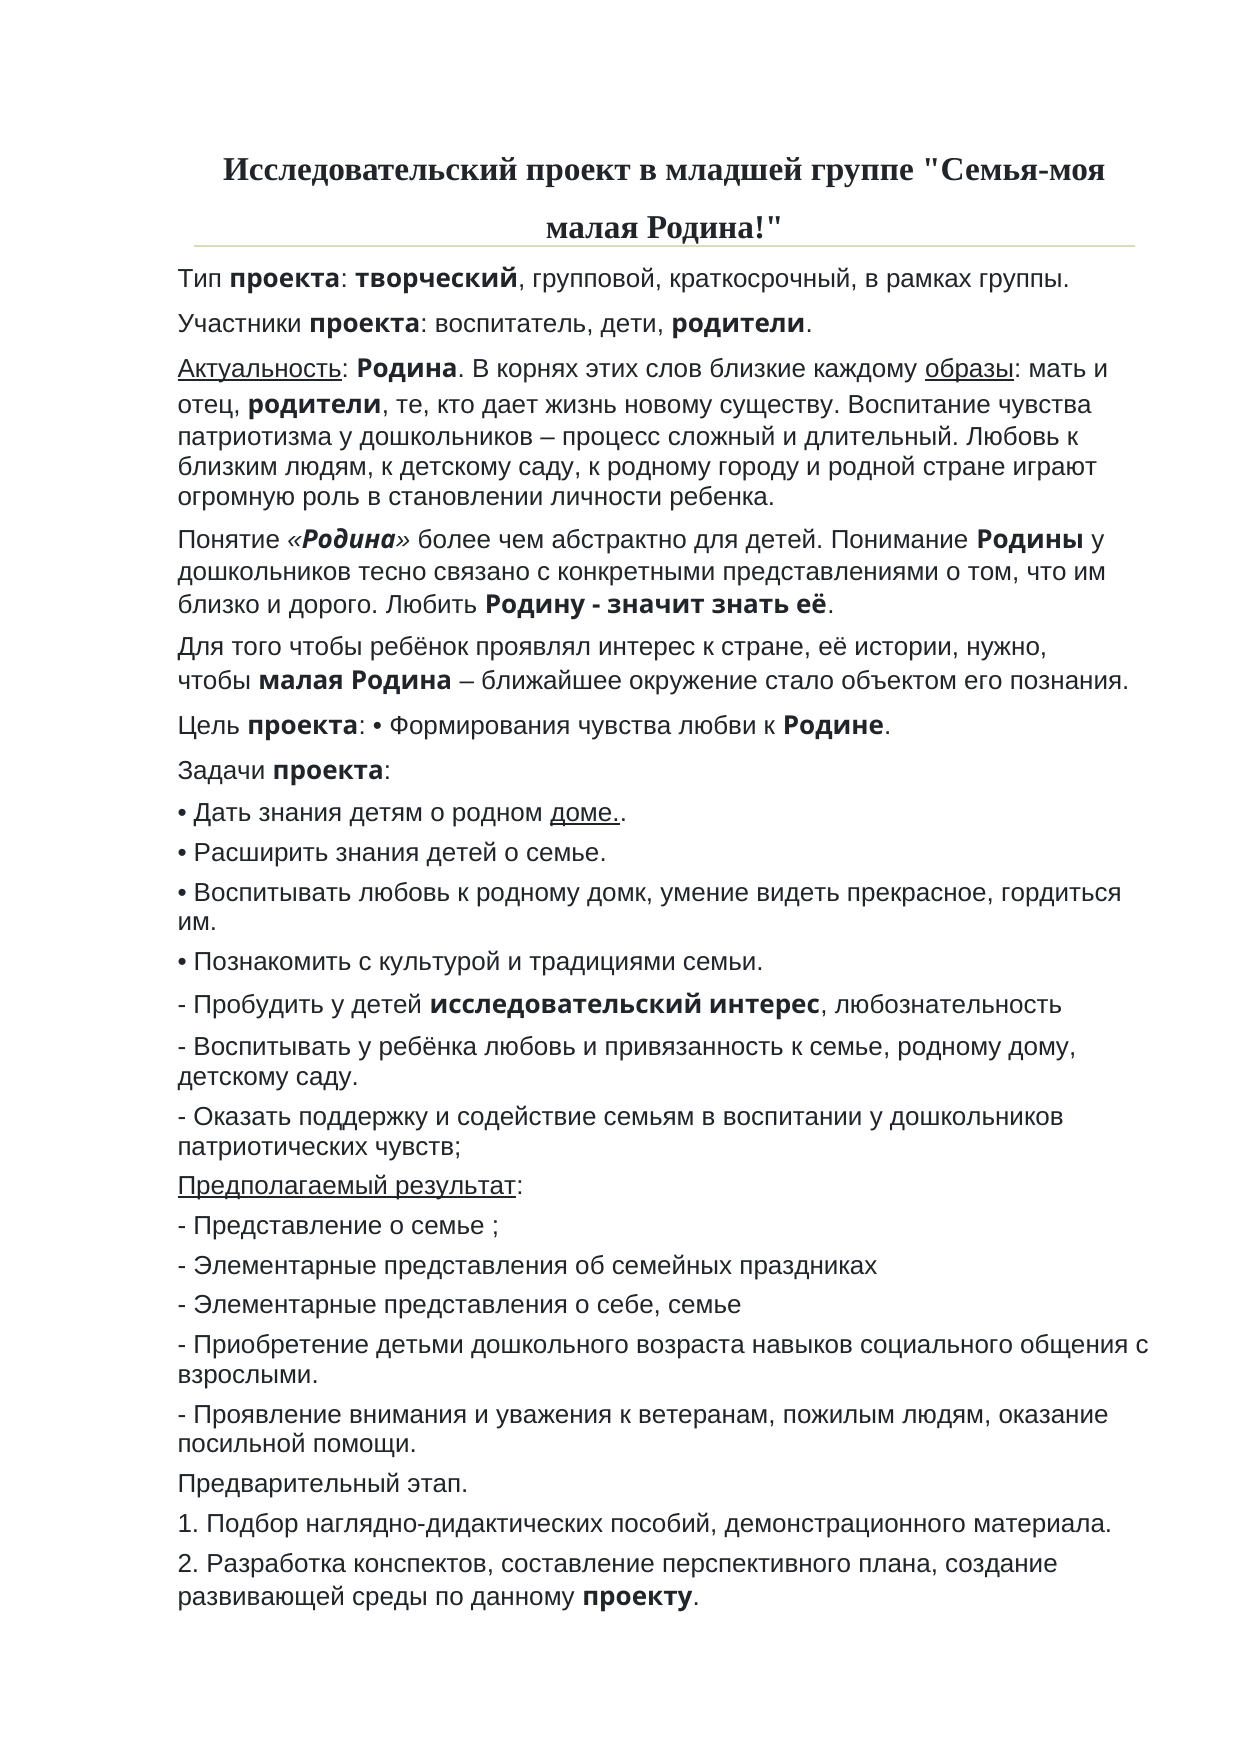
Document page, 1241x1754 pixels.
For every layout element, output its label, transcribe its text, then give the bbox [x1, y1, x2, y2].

text - Элементарные представления о себе, семье [177, 1289, 1152, 1319]
text - Элементарные представления об семейных праздниках [177, 1250, 1152, 1279]
text Понятие «Родина» более чем абстрактно для детей. Понимание Родины у дошкольников тесно связано с конкретными представлениями о том, что им близко и дорого. Любить Родину - значит знать её. [177, 521, 1152, 622]
text Цель проекта: • Формирования чувства любви к Родине. [177, 707, 1152, 742]
text • Познакомить с культурой и традициями семьи. [177, 946, 1152, 976]
text • Расширить знания детей о семье. [177, 837, 1152, 867]
text Актуальность: Родина. В корнях этих слов близкие каждому образы: мать и отец, родители, те, кто дает жизнь новому существу. Воспитание чувства патриотизма у дошкольников – процесс сложный и длительный. Любовь к близким людям, к детскому саду, к родному городу и родной стране играют огромную роль в становлении личности ребенка. [177, 350, 1152, 511]
text Исследовательский проект в младшей группе "Семья-моя малая Родина!" [193, 131, 1135, 247]
text Предполагаемый результат: [177, 1170, 1152, 1200]
text - Проявление внимания и уважения к ветеранам, пожилым людям, оказание посильной помощи. [177, 1399, 1152, 1458]
text Для того чтобы ребёнок проявлял интерес к стране, её истории, нужно, чтобы малая Родина – ближайшее окружение стало объектом его познания. [177, 631, 1152, 697]
text 2. Разработка конспектов, составление перспективного плана, создание развивающей среды по данному проекту. [177, 1548, 1152, 1613]
text - Оказать поддержку и содействие семьям в воспитании у дошкольников патриотических чувств; [177, 1101, 1152, 1161]
text • Дать знания детям о родном доме.. [177, 797, 1152, 827]
text Тип проекта: творческий, групповой, краткосрочный, в рамках группы. [177, 259, 1152, 295]
text 1. Подбор наглядно-дидактических пособий, демонстрационного материала. [177, 1508, 1152, 1538]
text - Воспитывать у ребёнка любовь и привязанность к семье, родному дому, детскому саду. [177, 1031, 1152, 1091]
text - Представление о семье ; [177, 1210, 1152, 1240]
text Предварительный этап. [177, 1468, 1152, 1498]
text - Приобретение детьми дошкольного возраста навыков социального общения с взрослыми. [177, 1329, 1152, 1389]
text Участники проекта: воспитатель, дети, родители. [177, 305, 1152, 340]
text - Пробудить у детей исследовательский интерес, любознательность [177, 986, 1152, 1021]
text • Воспитывать любовь к родному домк, умение видеть прекрасное, гордиться им. [177, 877, 1152, 936]
text Задачи проекта: [177, 752, 1152, 787]
